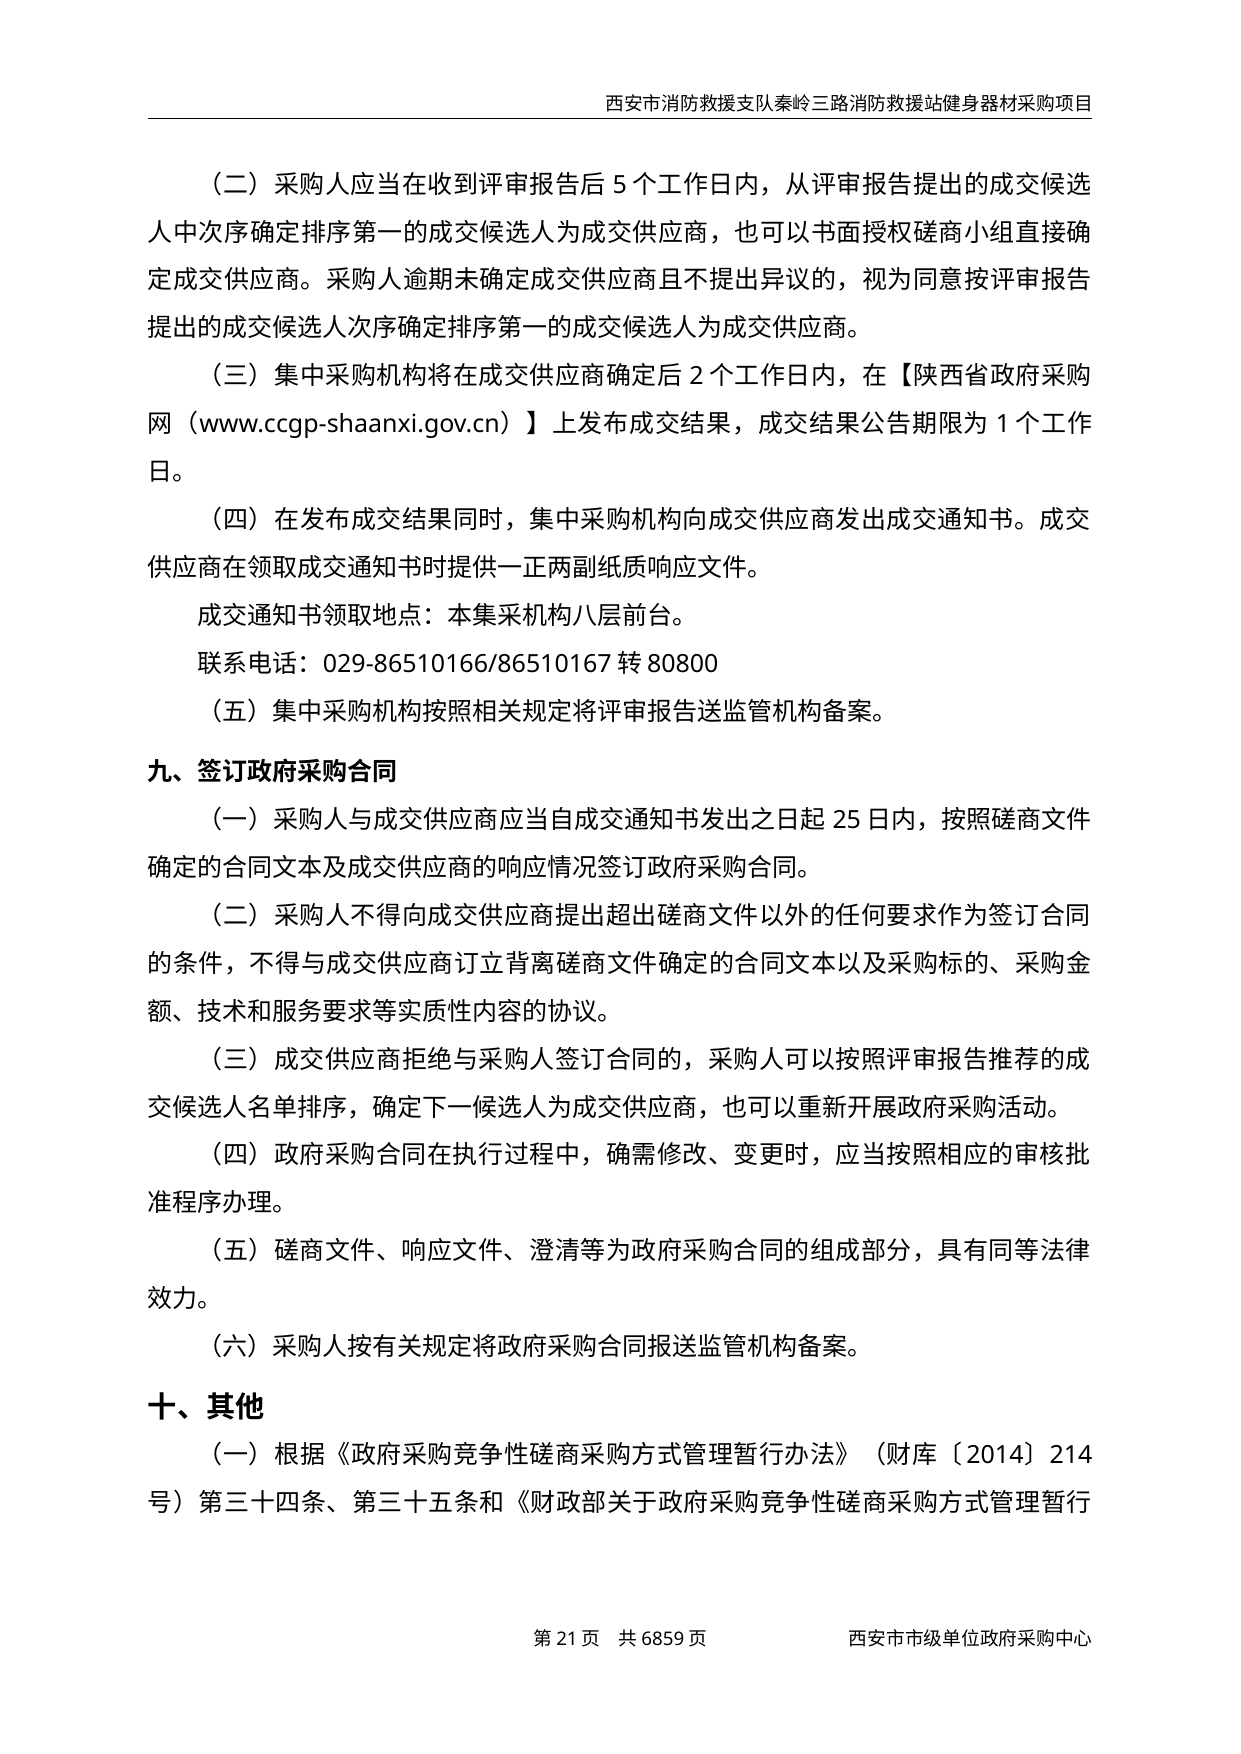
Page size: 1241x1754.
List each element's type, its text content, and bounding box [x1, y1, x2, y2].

text 联系电话：029-86510166/86510167转80800 [148, 637, 1092, 685]
text （四）政府采购合同在执行过程中，确需修改、变更时，应当按照相应的审核批准程序办理。 [148, 1129, 1092, 1225]
list 九、签订政府采购合同 [148, 746, 1092, 794]
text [148, 1429, 1092, 1525]
text （五）磋商文件、响应文件、澄清等为政府采购合同的组成部分，具有同等法律效力。 [148, 1225, 1092, 1321]
text 成交通知书领取地点：本集采机构八层前台。 [148, 589, 1092, 637]
text （二）采购人不得向成交供应商提出超出磋商文件以外的任何要求作为签订合同的条件，不得与成交供应商订立背离磋商文件确定的合同文本以及采购标的、采购金额、技术和服务要求等实质性内容的协议。 [148, 889, 1092, 1033]
text （四）在发布成交结果同时，集中采购机构向成交供应商发出成交通知书。成交供应商在领取成交通知书时提供一正两副纸质响应文件。 [148, 494, 1092, 589]
text （六）采购人按有关规定将政府采购合同报送监管机构备案。 [148, 1321, 1092, 1369]
text （三）成交供应商拒绝与采购人签订合同的，采购人可以按照评审报告推荐的成交候选人名单排序，确定下一候选人为成交供应商，也可以重新开展政府采购活动。 [148, 1033, 1092, 1129]
text （一）采购人与成交供应商应当自成交通知书发出之日起25日内，按照磋商文件确定的合同文本及成交供应商的响应情况签订政府采购合同。 [148, 794, 1092, 889]
text （三）集中采购机构将在成交供应商确定后2个工作日内，在【陕西省政府采购网（www.ccgp-shaanxi.gov.cn）】上发布成交结果，成交结果公告期限为1个工作日。 [148, 350, 1092, 494]
text （二）采购人应当在收到评审报告后5个工作日内，从评审报告提出的成交候选人中次序确定排序第一的成交候选人为成交供应商，也可以书面授权磋商小组直接确定成交供应商。采购人逾期未确定成交供应商且不提出异议的，视为同意按评审报告提出的成交候选人次序确定排序第一的成交候选人为成交供应商。 [148, 158, 1092, 350]
text （五）集中采购机构按照相关规定将评审报告送监管机构备案。 [148, 685, 1092, 733]
list 十、其他 [148, 1381, 1092, 1429]
